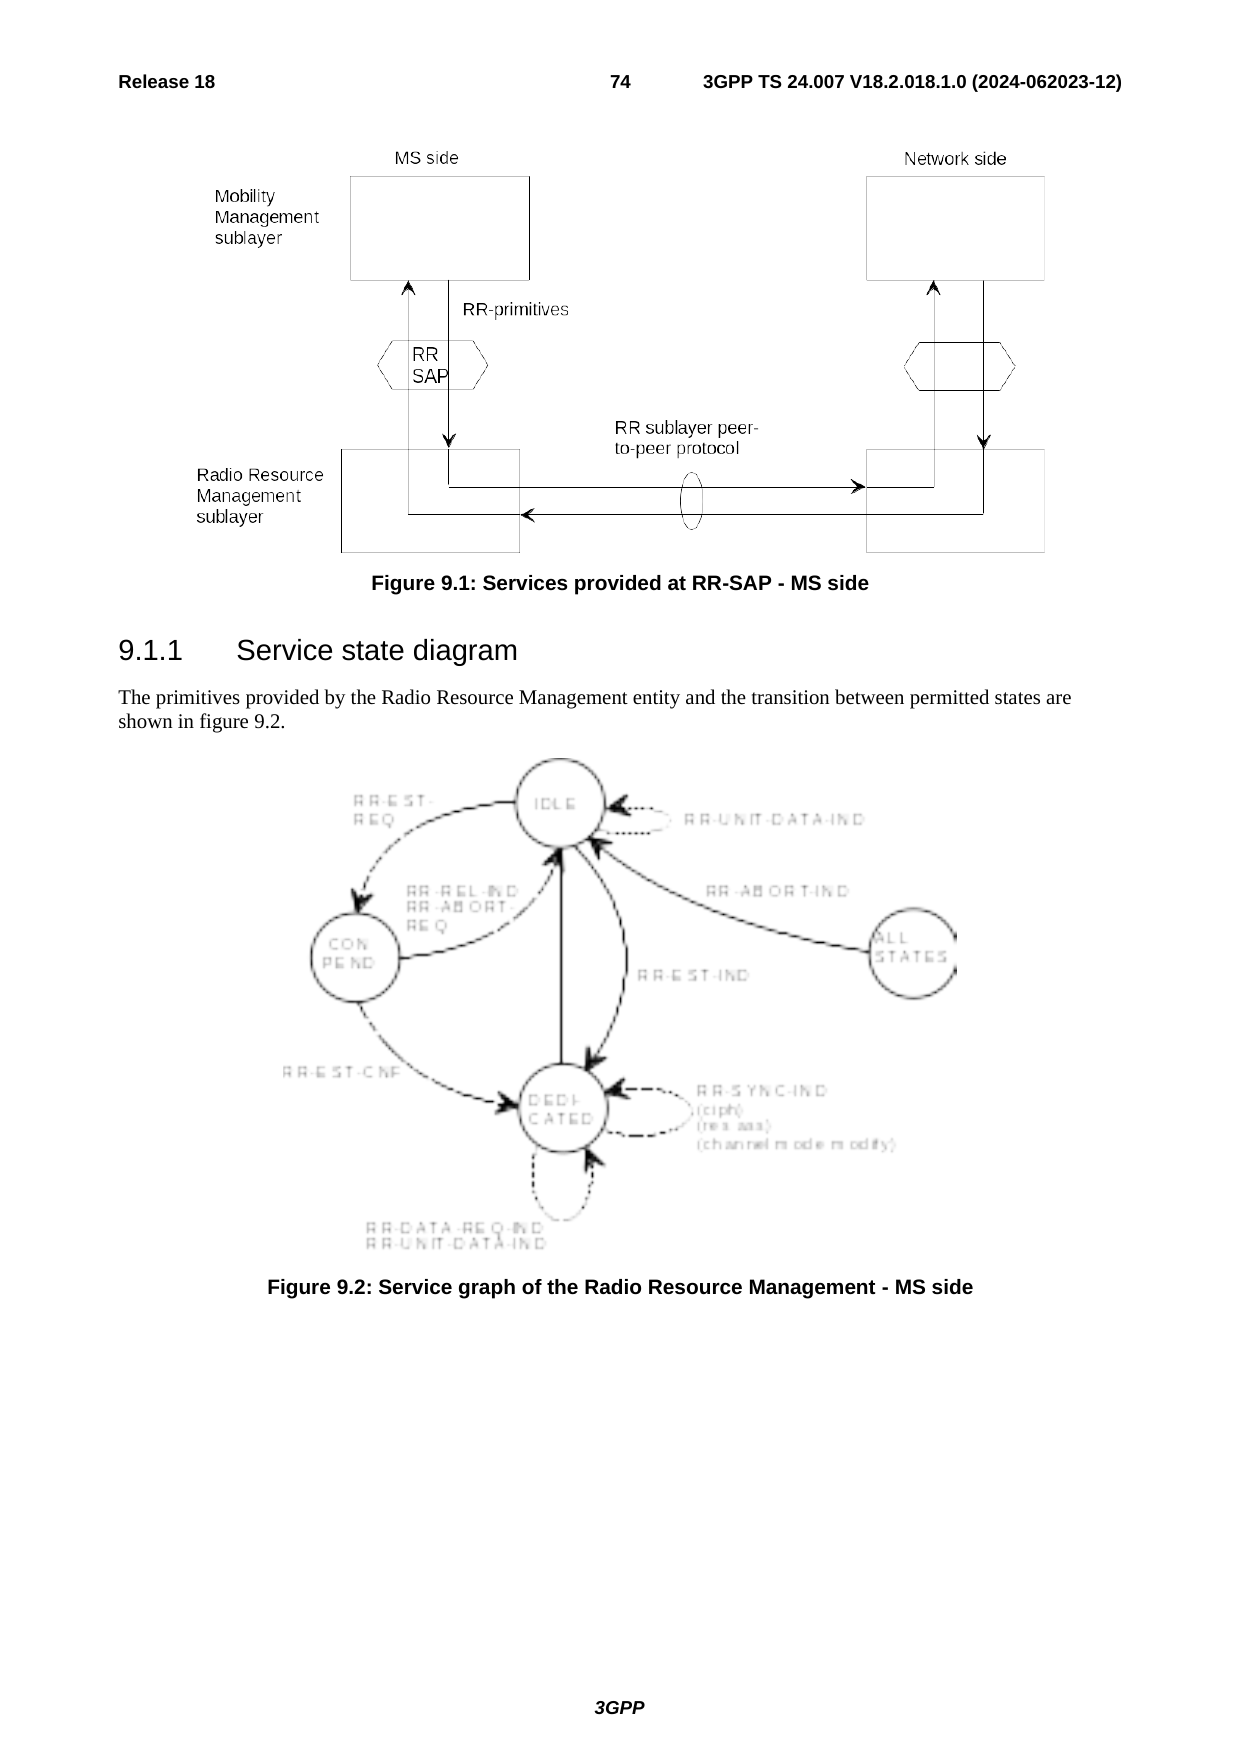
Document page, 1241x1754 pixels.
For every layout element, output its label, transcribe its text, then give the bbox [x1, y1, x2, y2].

text Figure 9.1: Services provided at RR-SAP - MS side [118, 571, 1122, 595]
text Figure 9.2: Service graph of the Radio Resource Management - MS side [118, 1275, 1122, 1299]
subtitle 9.1.1 Service state diagram [118, 633, 1122, 666]
text The primitives provided by the Radio Resource Management entity and the transition between permitted states are shown in figure 9.2. [118, 685, 1122, 733]
